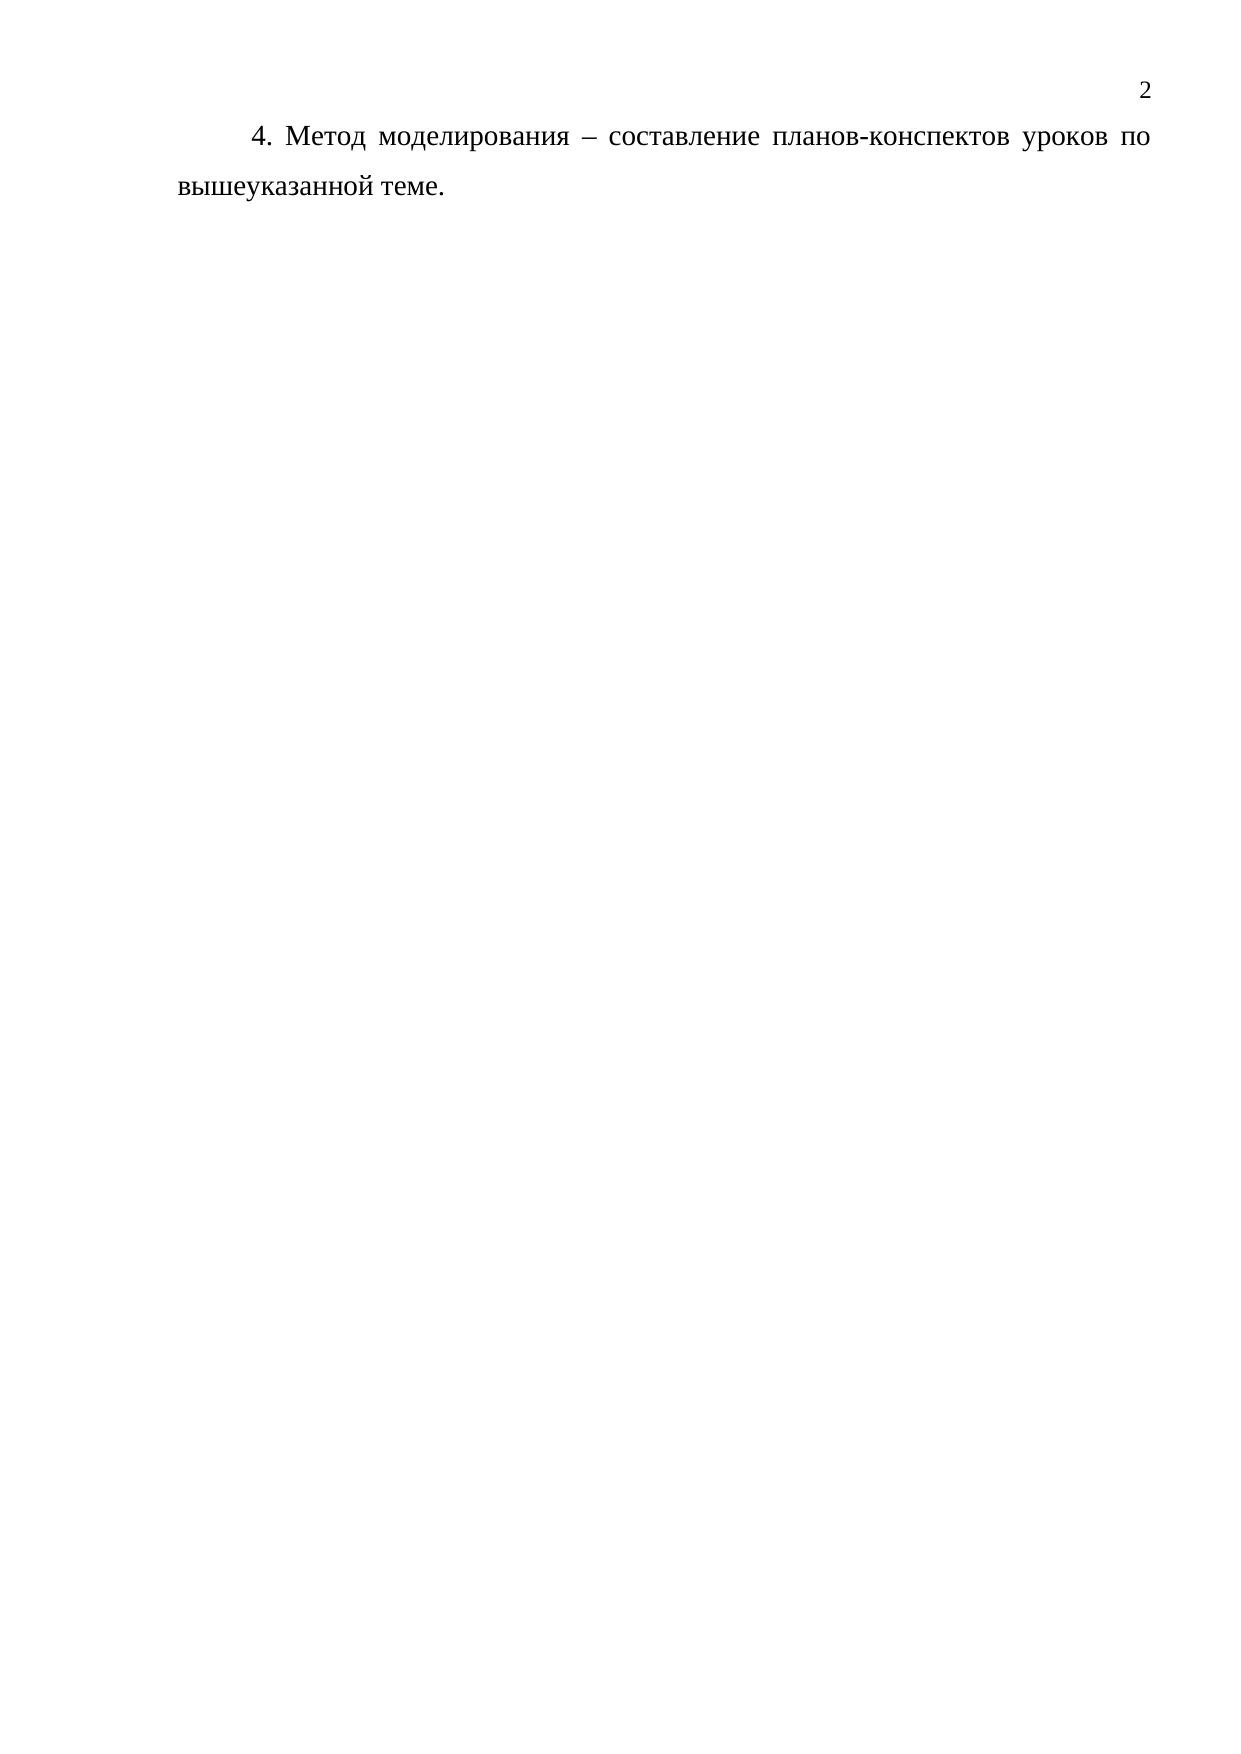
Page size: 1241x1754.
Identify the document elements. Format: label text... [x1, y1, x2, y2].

text 4. Метод моделирования – составление планов-конспектов уроков по вышеуказанной теме. [177, 118, 1152, 202]
